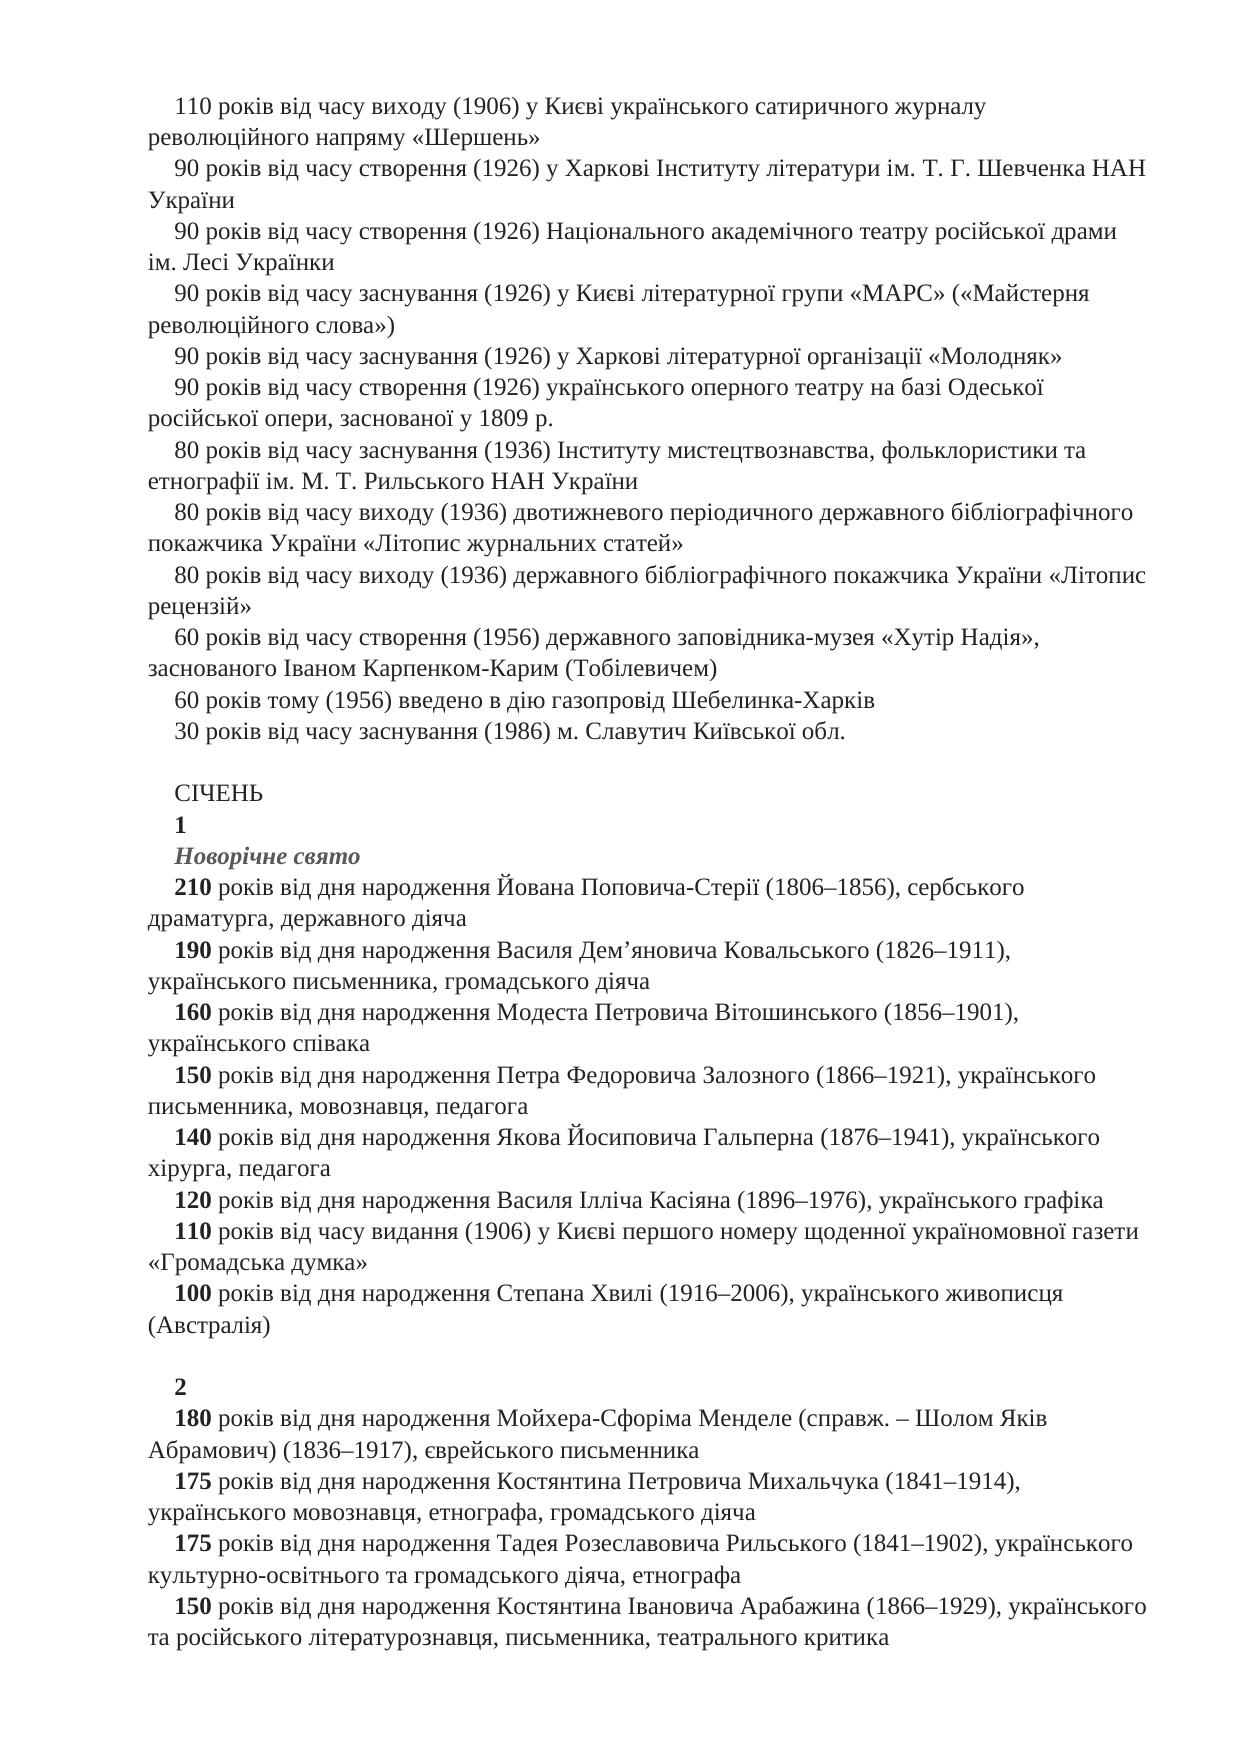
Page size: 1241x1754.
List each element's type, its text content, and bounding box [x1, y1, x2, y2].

text 180 років від дня народження Мойхера-Сфоріма Менделе (справж. – Шолом Яків Абрамович) (1836–1917), єврейського письменника [148, 1401, 1152, 1463]
text 150 років від дня народження Костянтина Івановича Арабажина (1866–1929), українського та російського літературознавця, письменника, театрального критика [148, 1588, 1152, 1651]
text 210 років від дня народження Йована Поповича-Стерії (1806–1856), сербського драматурга, державного діяча [148, 870, 1152, 932]
text 160 років від дня народження Модеста Петровича Вітошинського (1856–1901), українського співака [148, 995, 1152, 1057]
text 90 років від часу створення (1926) у Харкові Інституту літератури ім. Т. Г. Шевченка НАН України [148, 151, 1152, 213]
text 90 років від часу заснування (1926) у Харкові літературної організації «Молодняк» [148, 338, 1152, 370]
text СІЧЕНЬ [148, 776, 1152, 807]
text 90 років від часу створення (1926) українського оперного театру на базі Одеської російської опери, заснованої у 1809 р. [148, 370, 1152, 432]
text 60 років тому (1956) введено в дію газопровід Шебелинка-Харків [148, 682, 1152, 713]
text 175 років від дня народження Тадея Розеславовича Рильського (1841–1902), українського культурно-освітнього та громадського діяча, етнографа [148, 1526, 1152, 1588]
text 2 [148, 1370, 1152, 1401]
text 190 років від дня народження Василя Дем’яновича Ковальського (1826–1911), українського письменника, громадського діяча [148, 932, 1152, 995]
text 60 років від часу створення (1956) державного заповідника-музея «Хутір Надія», заснованого Іваном Карпенком-Карим (Тобілевичем) [148, 620, 1152, 682]
text 30 років від часу заснування (1986) м. Славутич Київської обл. [148, 713, 1152, 745]
text 80 років від часу виходу (1936) двотижневого періодичного державного бібліографічного покажчика України «Літопис журнальних статей» [148, 495, 1152, 557]
text 150 років від дня народження Петра Федоровича Залозного (1866–1921), українського письменника, мовознавця, педагога [148, 1057, 1152, 1120]
text 140 років від дня народження Якова Йосиповича Гальперна (1876–1941), українського хірурга, педагога [148, 1120, 1152, 1182]
text 175 років від дня народження Костянтина Петровича Михальчука (1841–1914), українського мовознавця, етнографа, громадського діяча [148, 1463, 1152, 1526]
text 110 років від часу видання (1906) у Києві першого номеру щоденної україномовної газети «Громадська думка» [148, 1213, 1152, 1276]
text 80 років від часу заснування (1936) Інституту мистецтвознавства, фольклористики та етнографії ім. М. Т. Рильського НАН України [148, 432, 1152, 495]
text 110 років від часу виходу (1906) у Києві українського сатиричного журналу революційного напряму «Шершень» [148, 88, 1152, 151]
text 120 років від дня народження Василя Ілліча Касіяна (1896–1976), українського графіка [148, 1182, 1152, 1213]
text 80 років від часу виходу (1936) державного бібліографічного покажчика України «Літопис рецензій» [148, 557, 1152, 620]
text 90 років від часу заснування (1926) у Києві літературної групи «МАРС» («Майстерня революційного слова») [148, 276, 1152, 338]
text 1 [148, 807, 1152, 838]
text Новорічне свято [148, 838, 1152, 870]
text 100 років від дня народження Степана Хвилі (1916–2006), українського живописця (Австралія) [148, 1276, 1152, 1338]
text 90 років від часу створення (1926) Національного академічного театру російської драми ім. Лесі Українки [148, 213, 1152, 276]
